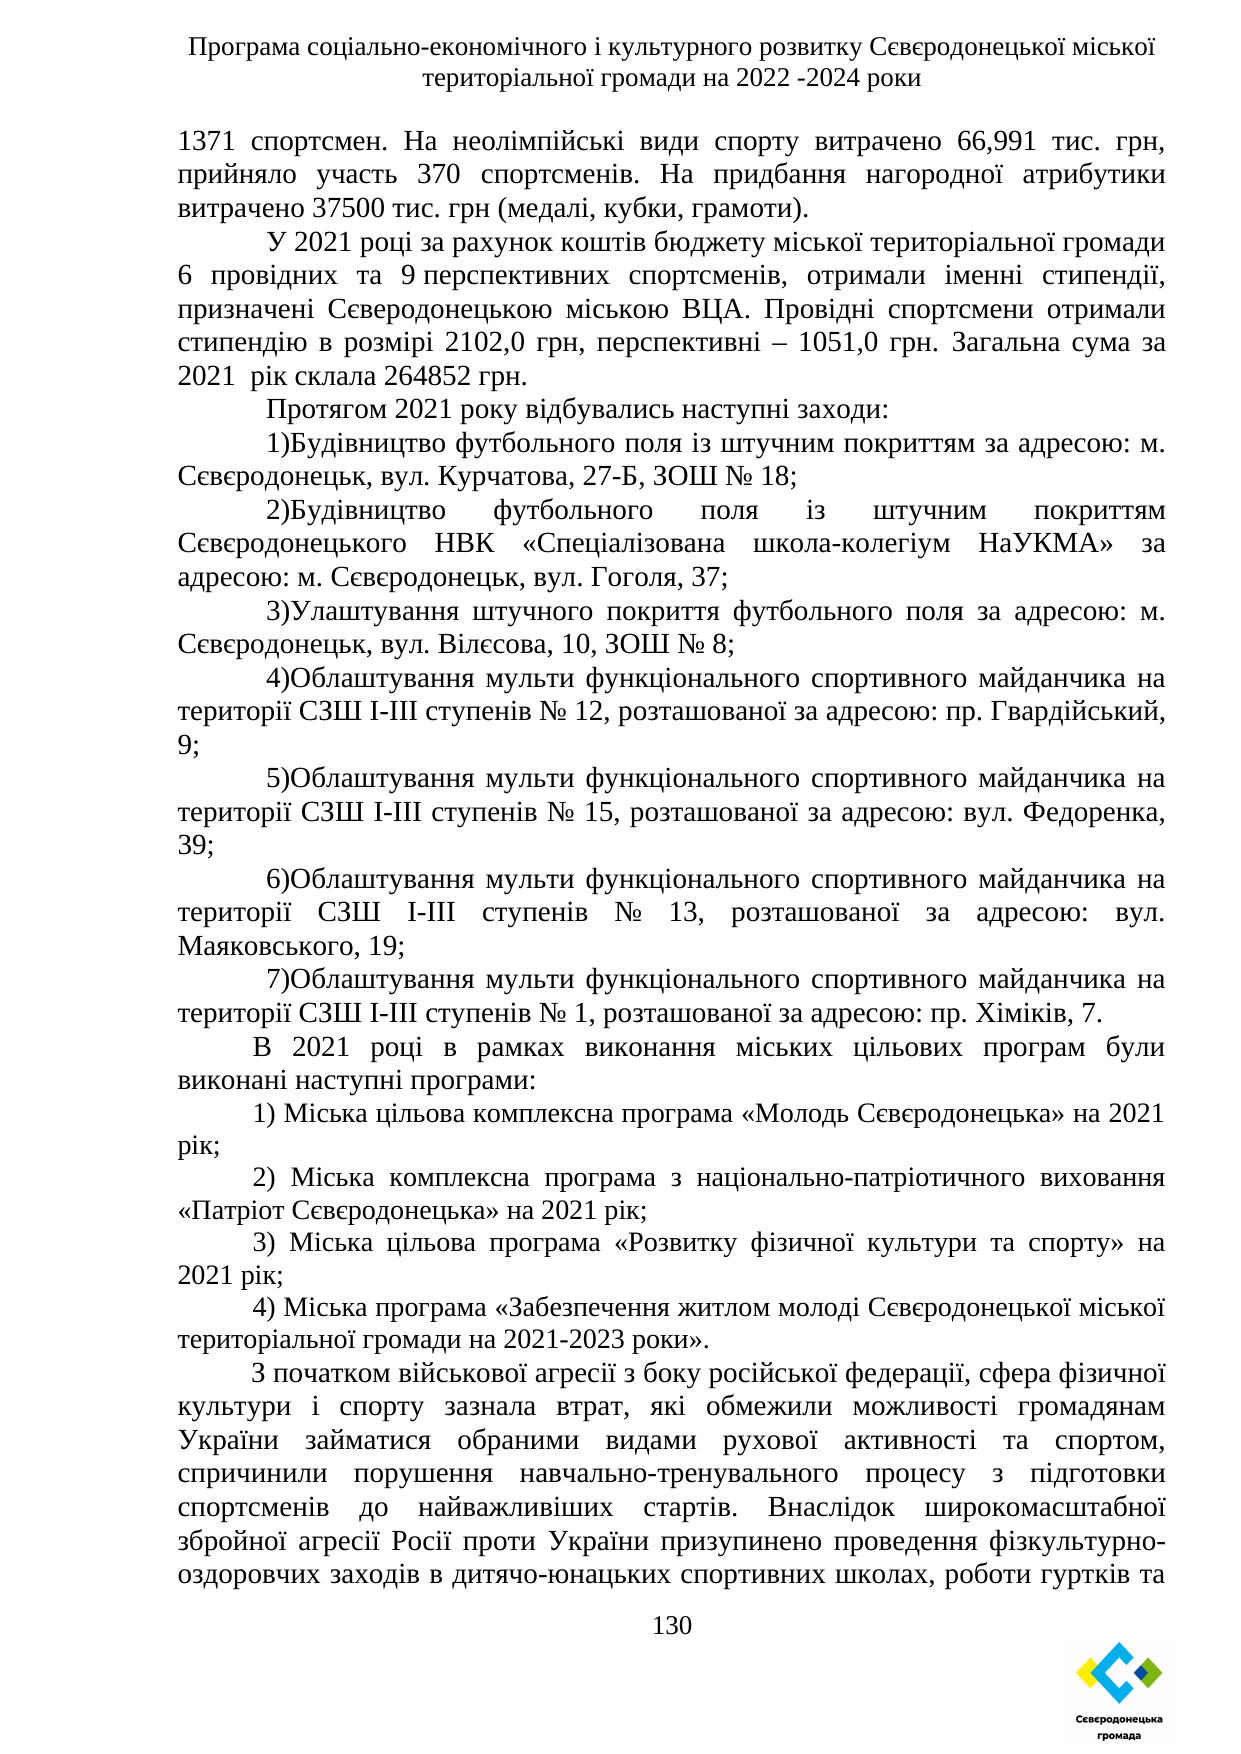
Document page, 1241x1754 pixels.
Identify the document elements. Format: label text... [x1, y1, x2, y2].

text 1) Міська цільова комплексна програма «Молодь Сєвєродонецька» на 2021 рік; [177, 1096, 1167, 1161]
text 2) Міська комплексна програма з національно-патріотичного виховання «Патріот Сєвєродонецька» на 2021 рік; [177, 1161, 1167, 1225]
text 3)Улаштування штучного покриття футбольного поля за адресою: м. Сєвєродонецьк, вул. Вілєсова, 10, ЗОШ № 8; [177, 593, 1167, 660]
text 3) Міська цільова програма «Розвитку фізичної культури та спорту» на 2021 рік; [177, 1225, 1167, 1290]
text 4) Міська програма «Забезпечення житлом молоді Сєвєродонецької міської територіальної громади на 2021-2023 роки». [177, 1290, 1167, 1355]
text 2)Будівництво футбольного поля із штучним покриттям Сєвєродонецького НВК «Спеціалізована школа-колегіум НаУКМА» за адресою: м. Сєвєродонецьк, вул. Гоголя, 37; [177, 492, 1167, 593]
text 4)Облаштування мульти функціонального спортивного майданчика на території СЗШ I-III ступенів № 12, розташованої за адресою: пр. Гвардійський, 9; [177, 660, 1167, 760]
text В 2021 році в рамках виконання міських цільових програм були виконані наступні програми: [177, 1029, 1167, 1096]
picture [1063, 1640, 1175, 1748]
text 7)Облаштування мульти функціонального спортивного майданчика на території СЗШ I-III ступенів № 1, розташованої за адресою: пр. Хіміків, 7. [177, 962, 1167, 1029]
text 1)Будівництво футбольного поля із штучним покриттям за адресою: м. Сєвєродонецьк, вул. Курчатова, 27-Б, ЗОШ № 18; [177, 425, 1167, 492]
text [177, 123, 1167, 224]
text Протягом 2021 року відбувались наступні заходи: [177, 391, 1167, 425]
text 6)Облаштування мульти функціонального спортивного майданчика на території СЗШ I-III ступенів № 13, розташованої за адресою: вул. Маяковського, 19; [177, 861, 1167, 962]
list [177, 1355, 1167, 1590]
text У 2021 році за рахунок коштів бюджету міської територіальної громади 6 провідних та 9 перспективних спортсменів, отримали іменні стипендії, призначені Сєверодонецькою міською ВЦА. Провідні спортсмени отримали стипендію в розмірі 2102,0 грн, перспективні – 1051,0 грн. Загальна сума за 2021 рік склала 264852 грн. [177, 224, 1167, 391]
text 5)Облаштування мульти функціонального спортивного майданчика на території СЗШ I-III ступенів № 15, розташованої за адресою: вул. Федоренка, 39; [177, 760, 1167, 861]
